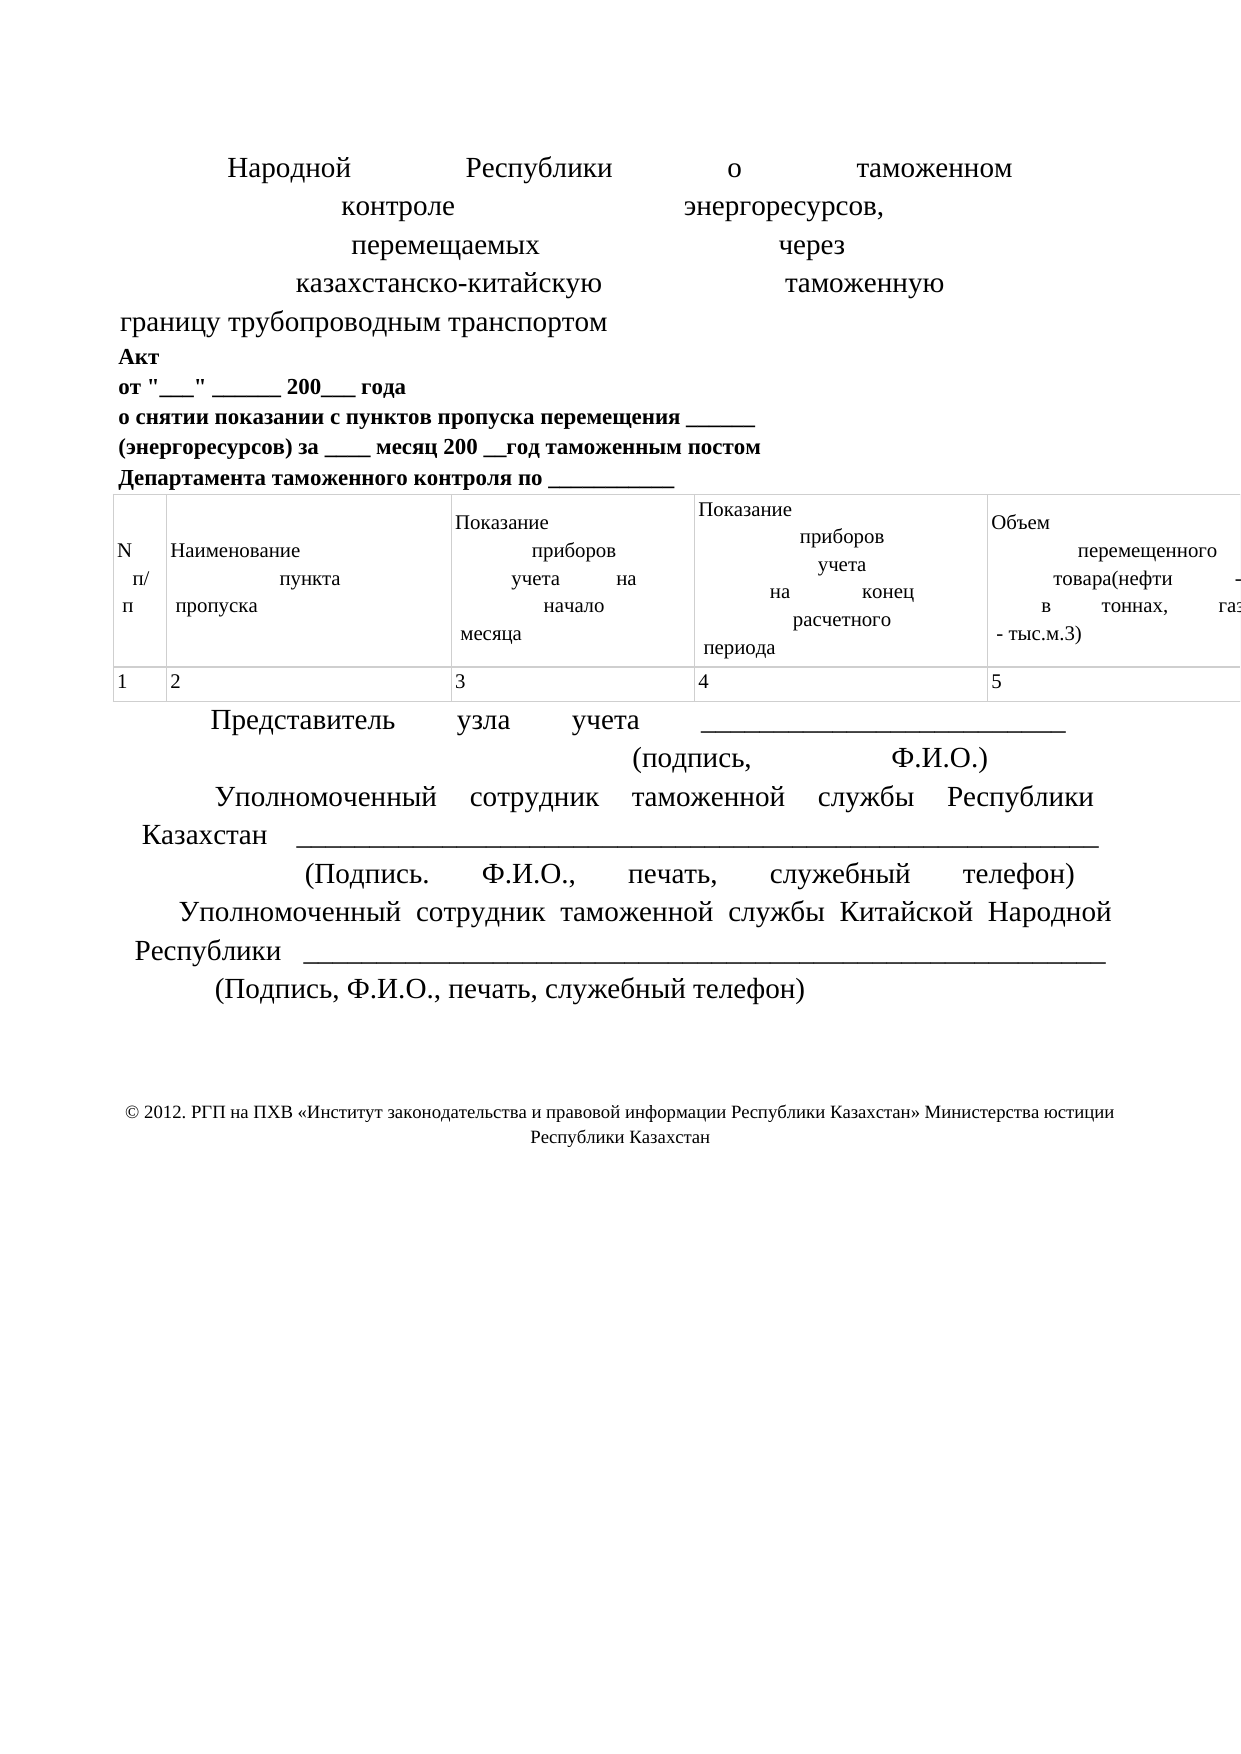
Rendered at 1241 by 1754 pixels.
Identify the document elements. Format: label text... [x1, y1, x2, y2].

table_header Показание приборов учета на конец расчетного периода [695, 495, 987, 666]
text Представитель узла учета _________________________ (подпись, Ф.И.О.) Уполномоченный сотрудник таможенной службы Республики Казахстан _______________________________________________________ (Подпись. Ф.И.О., печать, служебный телефон) Уполномоченный сотрудник таможенной службы Китайской Народной Республики _______________________________________________________ (Подпись, Ф.И.О., печать, служебный телефон) [112, 702, 1128, 1005]
table_cell 5 [988, 668, 1240, 701]
table_cell 1 [114, 668, 166, 701]
table_header N п/ п [114, 495, 166, 666]
table_cell 3 [452, 668, 694, 701]
table_header Показание приборов учета на начало месяца [452, 495, 694, 666]
table_header Наименование пункта пропуска [167, 495, 451, 666]
text Акт от "___" ______ 200___ года о снятии показании с пунктов пропуска перемещения ______ (энергоресурсов) за ____ месяц 200 __год таможенным постом Департамента таможенного контроля по ___________ [112, 343, 1128, 490]
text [112, 150, 1128, 338]
text © 2012. РГП на ПХВ «Институт законодательства и правовой информации Республики Казахстан» Министерства юстиции Республики Казахстан [112, 1101, 1128, 1147]
table_header Объем перемещенного товара(нефти - в тоннах, газа - тыс.м.3) [988, 495, 1240, 666]
table_cell 2 [167, 668, 451, 701]
table_cell 4 [695, 668, 987, 701]
